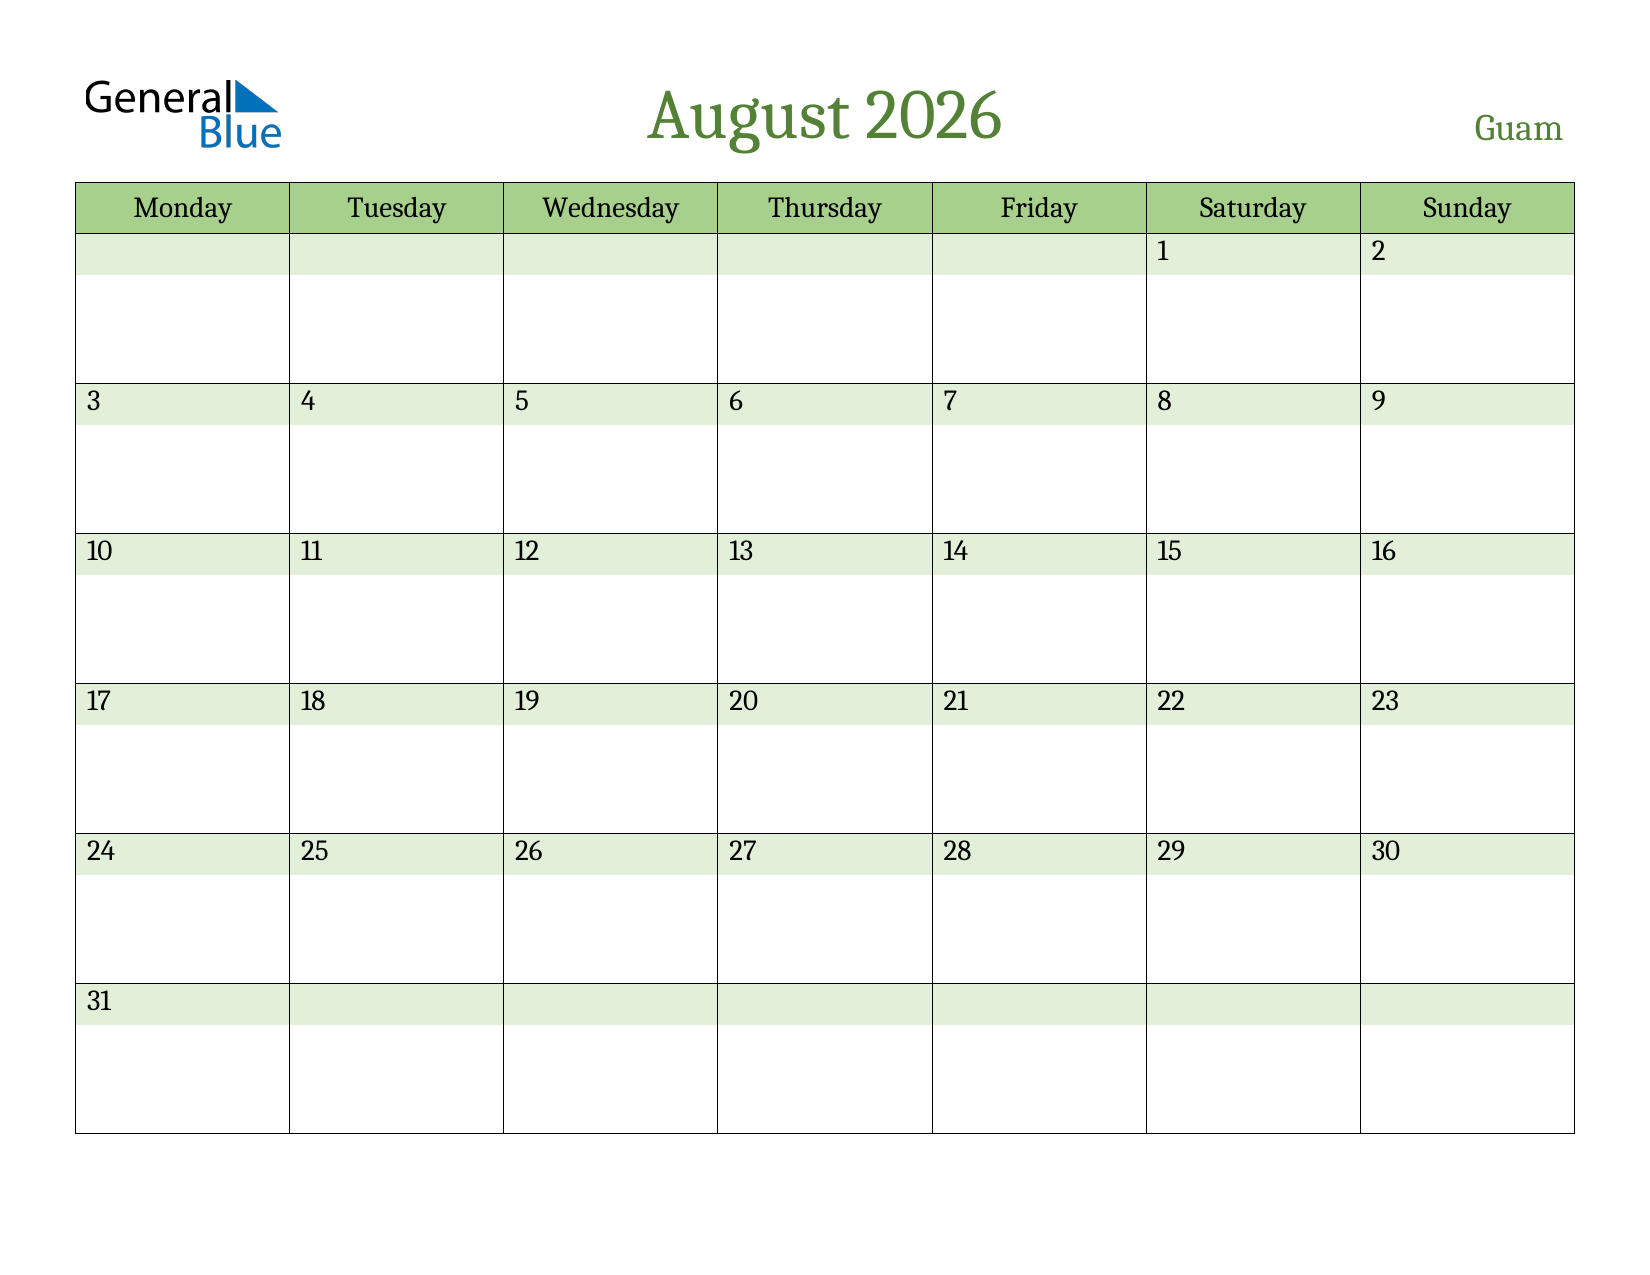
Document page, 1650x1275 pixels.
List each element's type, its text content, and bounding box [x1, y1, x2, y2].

table_cell [504, 875, 717, 983]
table_cell [1361, 425, 1574, 533]
table_cell 2 [1361, 234, 1574, 275]
table_cell [290, 984, 503, 1025]
table_cell 9 [1361, 384, 1574, 425]
table_cell [290, 875, 503, 983]
table_cell [290, 425, 503, 533]
table_cell 5 [504, 384, 717, 425]
table_cell [290, 725, 503, 833]
table_header [76, 75, 503, 182]
table_cell [1361, 575, 1574, 683]
table_cell [718, 575, 932, 683]
table_cell [76, 575, 289, 683]
table_cell [933, 725, 1146, 833]
table_cell 14 [933, 534, 1146, 575]
table_cell [1147, 575, 1360, 683]
table_cell [76, 275, 289, 383]
table_cell [76, 875, 289, 983]
table_cell [76, 725, 289, 833]
table_cell 21 [933, 684, 1146, 725]
table_cell [718, 425, 932, 533]
table_cell Wednesday [504, 183, 717, 233]
table_cell [933, 1025, 1146, 1133]
table_cell 23 [1361, 684, 1574, 725]
table_cell Tuesday [290, 183, 503, 233]
table_cell [76, 234, 289, 275]
table_cell [1361, 275, 1574, 383]
table_cell 22 [1147, 684, 1360, 725]
table_cell [290, 234, 503, 275]
table_cell [718, 234, 932, 275]
table_cell [718, 725, 932, 833]
table_cell [933, 575, 1146, 683]
table_cell 29 [1147, 834, 1360, 875]
table_cell 25 [290, 834, 503, 875]
table_cell 16 [1361, 534, 1574, 575]
table_cell [504, 725, 717, 833]
table_cell [1147, 1025, 1360, 1133]
table_cell [718, 275, 932, 383]
table_cell [504, 425, 717, 533]
table_cell [933, 984, 1146, 1025]
table_cell [718, 984, 932, 1025]
table_cell [933, 275, 1146, 383]
table_cell [1147, 875, 1360, 983]
table_cell [504, 275, 717, 383]
table_cell 26 [504, 834, 717, 875]
table_cell [1147, 275, 1360, 383]
table_cell Thursday [718, 183, 932, 233]
table_cell [504, 575, 717, 683]
table_cell 6 [718, 384, 932, 425]
table_cell Saturday [1147, 183, 1360, 233]
picture [86, 80, 281, 148]
table_cell 4 [290, 384, 503, 425]
table_cell 13 [718, 534, 932, 575]
table_cell 1 [1147, 234, 1360, 275]
table_cell 8 [1147, 384, 1360, 425]
table_cell 11 [290, 534, 503, 575]
table_cell 18 [290, 684, 503, 725]
table_cell Sunday [1361, 183, 1574, 233]
table_cell [290, 1025, 503, 1133]
table_cell 30 [1361, 834, 1574, 875]
table_cell [504, 1025, 717, 1133]
table_cell Monday [76, 183, 289, 233]
table_cell 10 [76, 534, 289, 575]
table_cell 31 [76, 984, 289, 1025]
table_cell [290, 275, 503, 383]
table_cell [76, 1025, 289, 1133]
table_cell 3 [76, 384, 289, 425]
table_cell [1147, 984, 1360, 1025]
table_cell [1361, 984, 1574, 1025]
table_cell [933, 875, 1146, 983]
table_cell 20 [718, 684, 932, 725]
table_cell 17 [76, 684, 289, 725]
table_header Guam [1146, 75, 1574, 182]
table_cell [76, 425, 289, 533]
table_cell 19 [504, 684, 717, 725]
table_header August 2026 [504, 75, 1146, 182]
table_cell 12 [504, 534, 717, 575]
table_cell [933, 425, 1146, 533]
table_cell [718, 875, 932, 983]
table_cell [290, 575, 503, 683]
table_cell Friday [933, 183, 1146, 233]
table_cell [718, 1025, 932, 1133]
table_cell [1147, 725, 1360, 833]
table_cell [933, 234, 1146, 275]
table_cell [1361, 875, 1574, 983]
table_cell 24 [76, 834, 289, 875]
table_cell [1361, 1025, 1574, 1133]
table_cell 7 [933, 384, 1146, 425]
table_cell [1147, 425, 1360, 533]
table_cell [504, 984, 717, 1025]
table_cell [1361, 725, 1574, 833]
table_cell 15 [1147, 534, 1360, 575]
table_cell [504, 234, 717, 275]
table_cell 28 [933, 834, 1146, 875]
table_cell 27 [718, 834, 932, 875]
